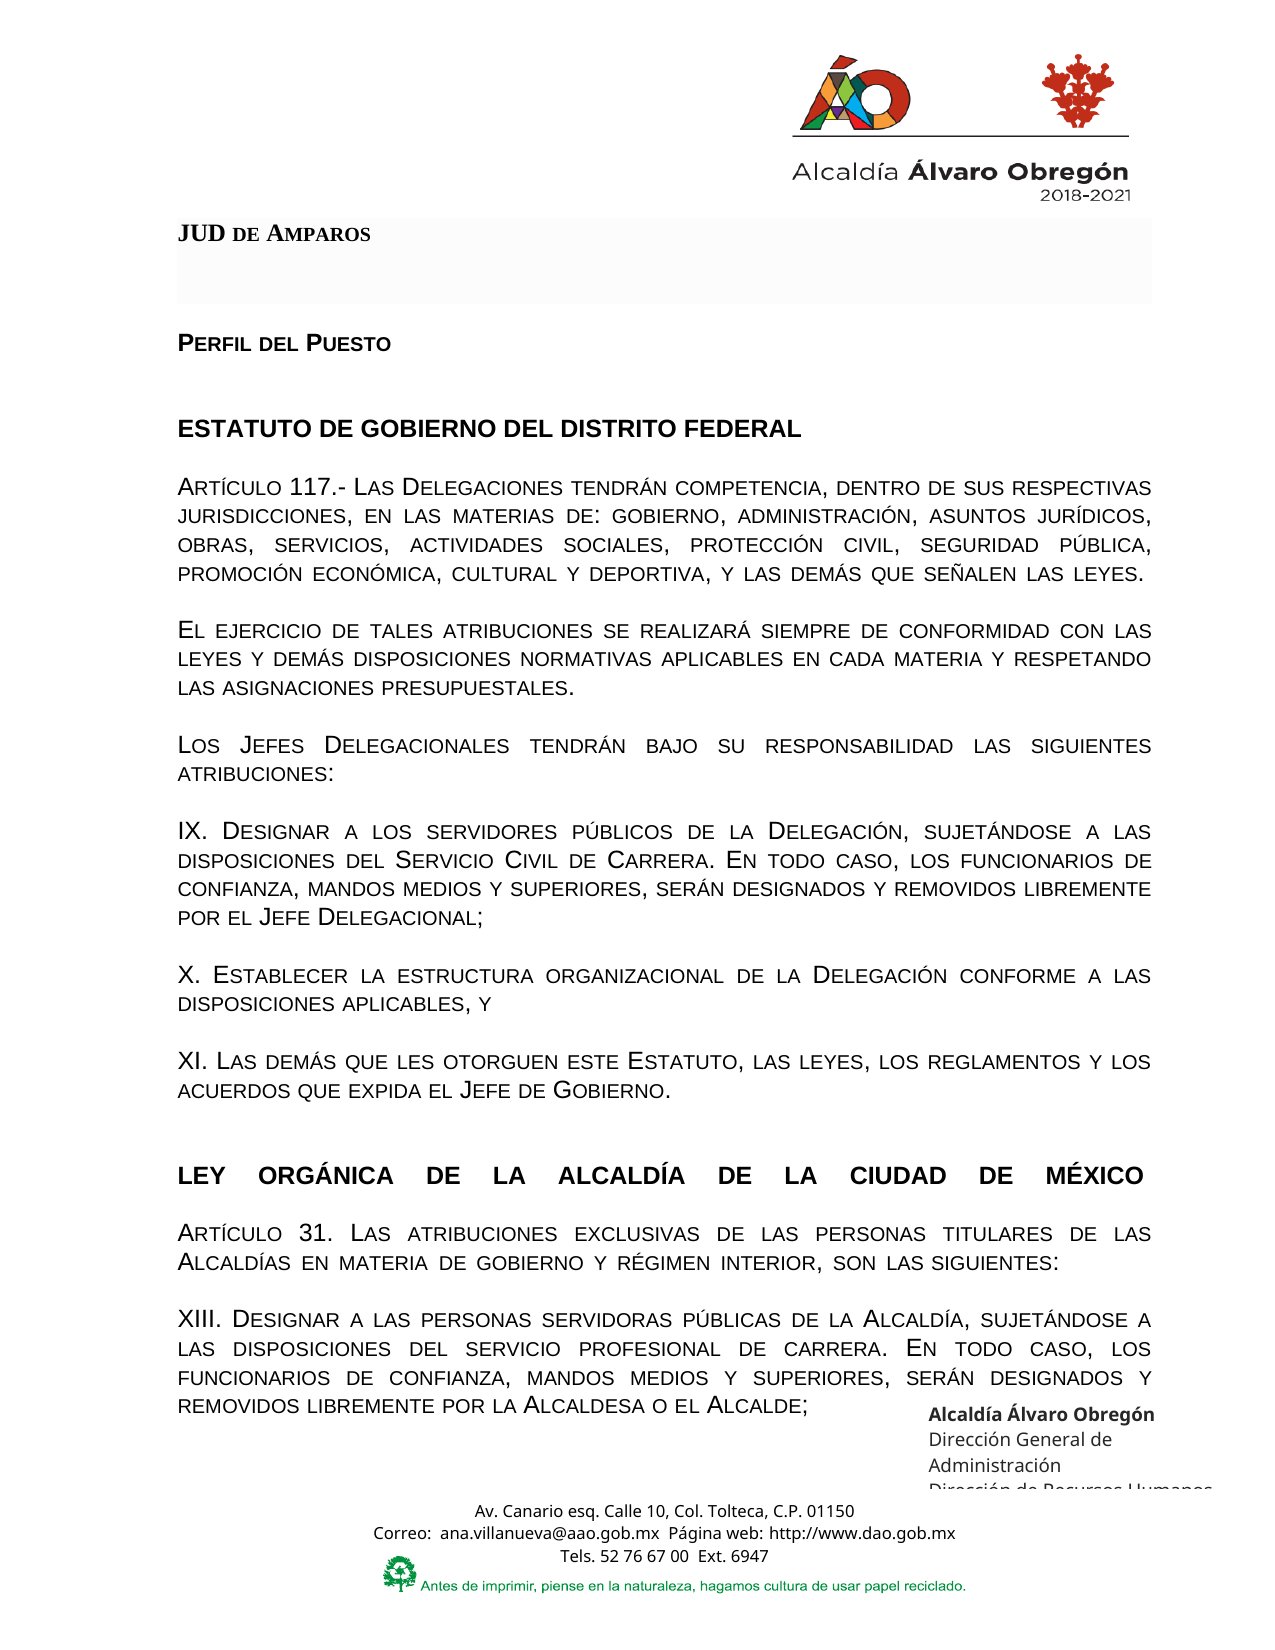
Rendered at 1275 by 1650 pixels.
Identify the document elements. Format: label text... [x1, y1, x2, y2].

text ESTATUTO DE GOBIERNO DEL DISTRITO FEDERAL [177, 414, 1152, 443]
text JUD de Amparos [177, 218, 1152, 247]
text Los Jefes Delegacionales tendrán bajo su responsabilidad las siguientes atribuciones: IX. Designar a los servidores públicos de la Delegación, sujetándose a las disposiciones del Servicio Civil de Carrera. En todo caso, los funcionarios de confianza, mandos medios y superiores, serán designados y removidos libremente por el Jefe Delegacional; [177, 701, 1152, 931]
text LEY ORGÁNICA DE LA ALCALDÍA DE LA CIUDAD DE MÉXICO [177, 1132, 1152, 1218]
text Artículo 31. Las atribuciones exclusivas de las personas titulares de las Alcaldías en materia de gobierno y régimen interior, son las siguientes: [177, 1218, 1152, 1275]
text Artículo 117.- Las Delegaciones tendrán competencia, dentro de sus respectivas jurisdicciones, en las materias de: gobierno, administración, asuntos jurídicos, obras, servicios, actividades sociales, protección civil, seguridad pública, promoción económica, cultural y deportiva, y las demás que señalen las leyes. [177, 472, 1152, 615]
picture [770, 44, 1152, 211]
text X. Establecer la estructura organizacional de la Delegación conforme a las disposiciones aplicables, y [177, 960, 1152, 1017]
text El ejercicio de tales atribuciones se realizará siempre de conformidad con las leyes y demás disposiciones normativas aplicables en cada materia y respetando las asignaciones presupuestales. [177, 615, 1152, 701]
text XIII. Designar a las personas servidoras públicas de la Alcaldía, sujetándose a las disposiciones del servicio profesional de carrera. En todo caso, los funcionarios de confianza, mandos medios y superiores, serán designados y removidos libremente por la Alcaldesa o el Alcalde; [177, 1304, 1152, 1419]
text Perfil del Puesto [177, 328, 1152, 357]
text XI. Las demás que les otorguen este Estatuto, las leyes, los reglamentos y los acuerdos que expida el Jefe de Gobierno. [177, 1017, 1152, 1103]
